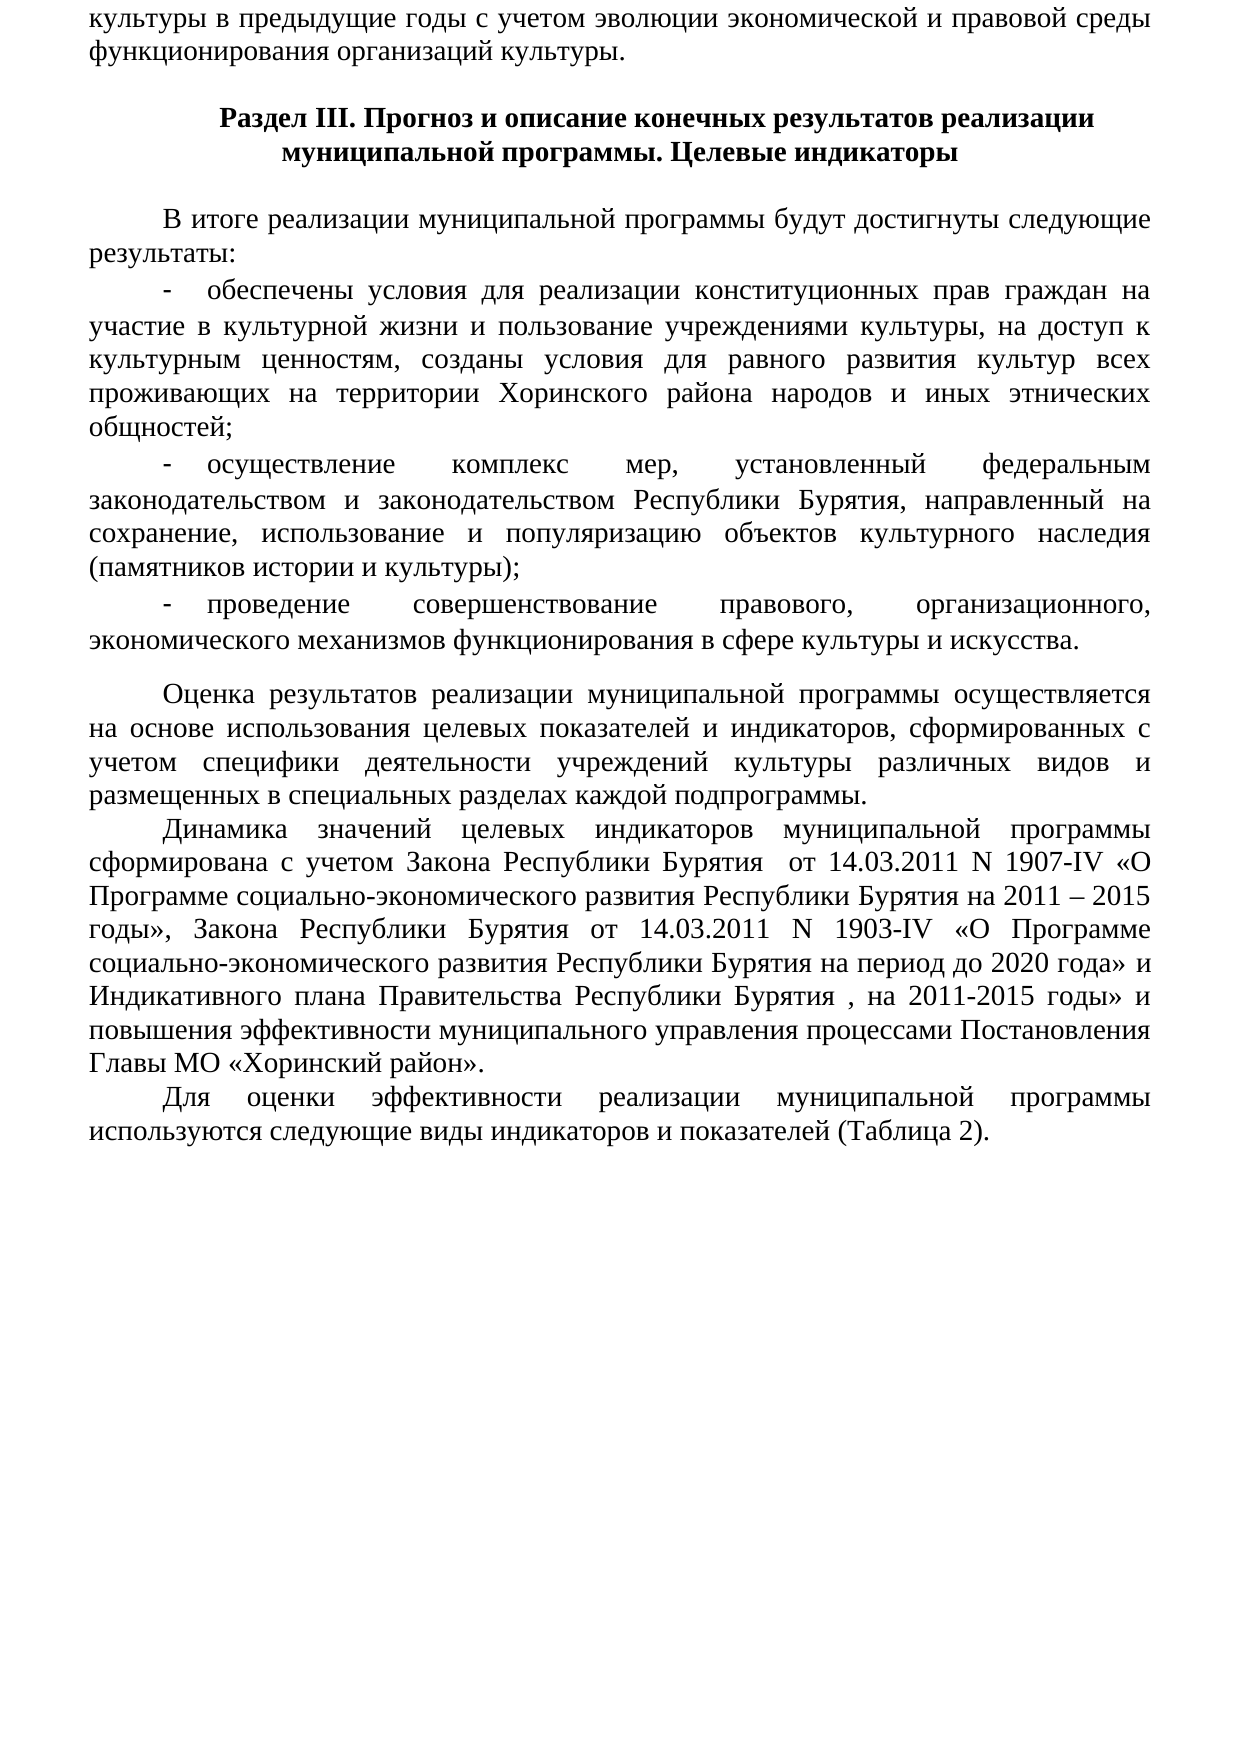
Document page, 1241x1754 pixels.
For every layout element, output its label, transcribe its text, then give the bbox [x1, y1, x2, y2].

list обеспечены условия для реализации конституционных прав граждан на участие в культурной жизни и пользование учреждениями культуры, на доступ к культурным ценностям, созданы условия для равного развития культур всех проживающих на территории Хоринского района народов и иных этнических общностей; [89, 268, 1152, 442]
text Для оценки эффективности реализации муниципальной программы используются следующие виды индикаторов и показателей (Таблица 2). [89, 1079, 1152, 1146]
text Раздел III. Прогноз и описание конечных результатов реализации муниципальной программы. Целевые индикаторы [89, 101, 1152, 168]
text Динамика значений целевых индикаторов муниципальной программы сформирована с учетом Закона Республики Бурятия от 14.03.2011 N 1907-IV «О Программе социально-экономического развития Республики Бурятия на 2011 – 2015 годы», Закона Республики Бурятия от 14.03.2011 N 1903-IV «О Программе социально-экономического развития Республики Бурятия на период до 2020 года» и Индикативного плана Правительства Республики Бурятия , на 2011-2015 годы» и повышения эффективности муниципального управления процессами Постановления Главы МО «Хоринский район». [89, 811, 1152, 1079]
text В итоге реализации муниципальной программы будут достигнуты следующие результаты: [89, 201, 1152, 268]
text Оценка результатов реализации муниципальной программы осуществляется на основе использования целевых показателей и индикаторов, сформированных с учетом специфики деятельности учреждений культуры различных видов и размещенных в специальных разделах каждой подпрограммы. [89, 677, 1152, 811]
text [89, 0, 1152, 67]
list осуществление комплекс мер, установленный федеральным законодательством и законодательством Республики Бурятия, направленный на сохранение, использование и популяризацию объектов культурного наследия (памятников истории и культуры); [89, 442, 1152, 582]
list проведение совершенствование правового, организационного, экономического механизмов функционирования в сфере культуры и искусства. [89, 582, 1152, 656]
